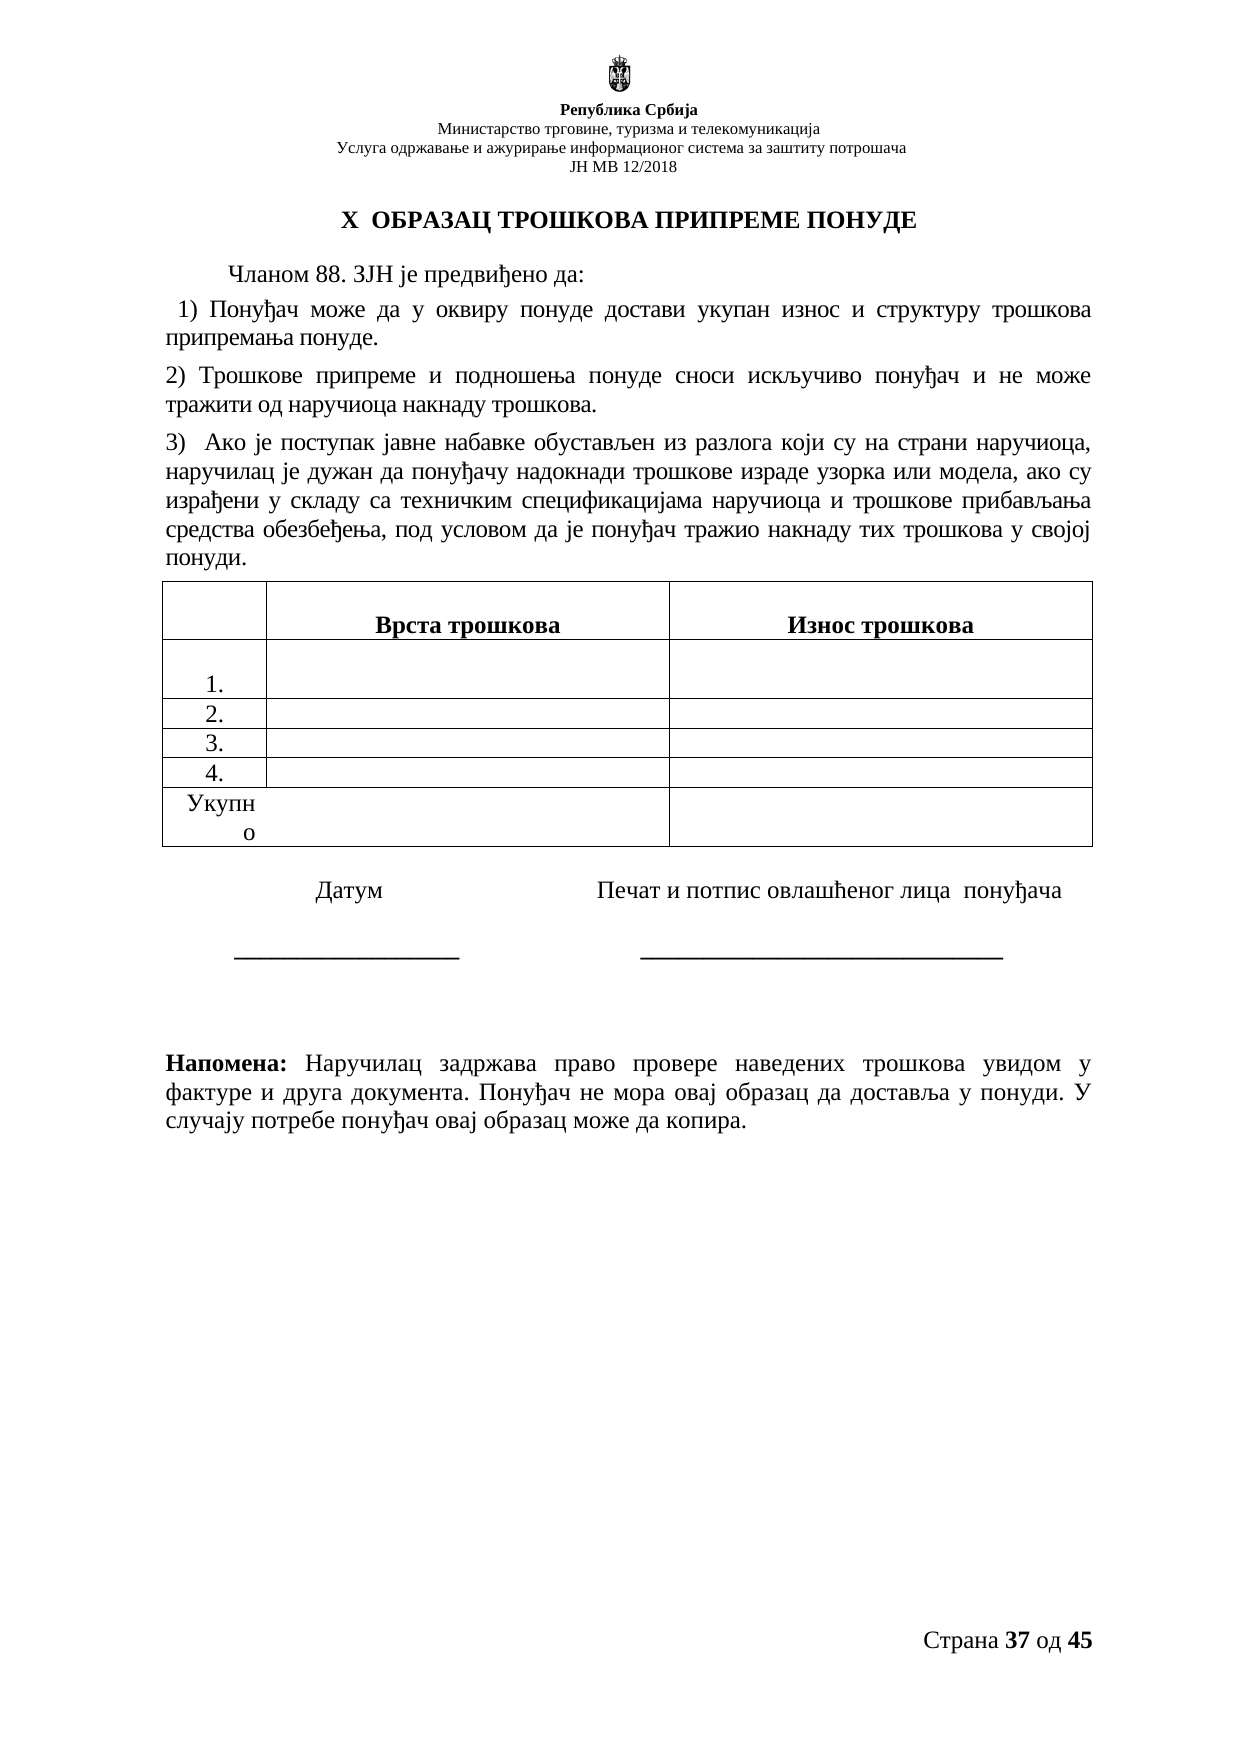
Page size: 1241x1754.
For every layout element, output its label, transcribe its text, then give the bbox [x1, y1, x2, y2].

table_header Врста трошкова [267, 582, 669, 639]
table_cell [670, 699, 1092, 727]
table_header [163, 582, 266, 639]
table_cell [670, 758, 1092, 787]
text Датум Печат и потпис овлашћеног лица понуђача [240, 875, 1092, 904]
table_cell [670, 788, 1092, 846]
table_cell 4. [163, 758, 266, 787]
table_cell [267, 699, 669, 727]
table_cell [267, 640, 669, 698]
table_cell 1. [163, 640, 266, 698]
text 1) Понуђач може да у оквиру понуде достави укупан износ и структуру трошкова припремања понуде. [165, 294, 1092, 351]
text __________________ _____________________________ [165, 933, 1092, 962]
table_cell [266, 788, 669, 846]
text X ОБРАЗАЦ ТРОШКОВА ПРИПРЕМЕ ПОНУДЕ [165, 205, 1092, 234]
table_cell [267, 758, 669, 787]
text 3) Ако је поступак јавне набавке обустављен из разлога који су на страни наручиоца, наручилац је дужан да понуђачу надокнади трошкове израде узорка или модела, ако су израђени у складу са техничким спецификацијама наручиоца и трошкове прибављања средства обезбеђења, под условом да је понуђач тражио накнаду тих трошкова у својој понуди. [165, 427, 1092, 571]
table_cell 3. [163, 729, 266, 757]
table_cell 2. [163, 699, 266, 727]
table_cell Укупно [163, 788, 266, 846]
table_cell [267, 729, 669, 757]
text 2) Трошкове припреме и подношења понуде сноси искључиво понуђач и не може тражити од наручиоца накнаду трошкова. [165, 361, 1092, 418]
table_cell [670, 729, 1092, 757]
table_cell [670, 640, 1092, 698]
text Чланом 88. ЗЈН је предвиђено да: [165, 259, 1092, 287]
text Напомена: Наручилац задржава право провере наведених трошкова увидом у фактуре и друга документа. Понуђач не мора овај образац да доставља у понуди. У случају потребе понуђач овај образац може да копира. [165, 1048, 1092, 1134]
table_header Износ трошкова [670, 582, 1092, 639]
